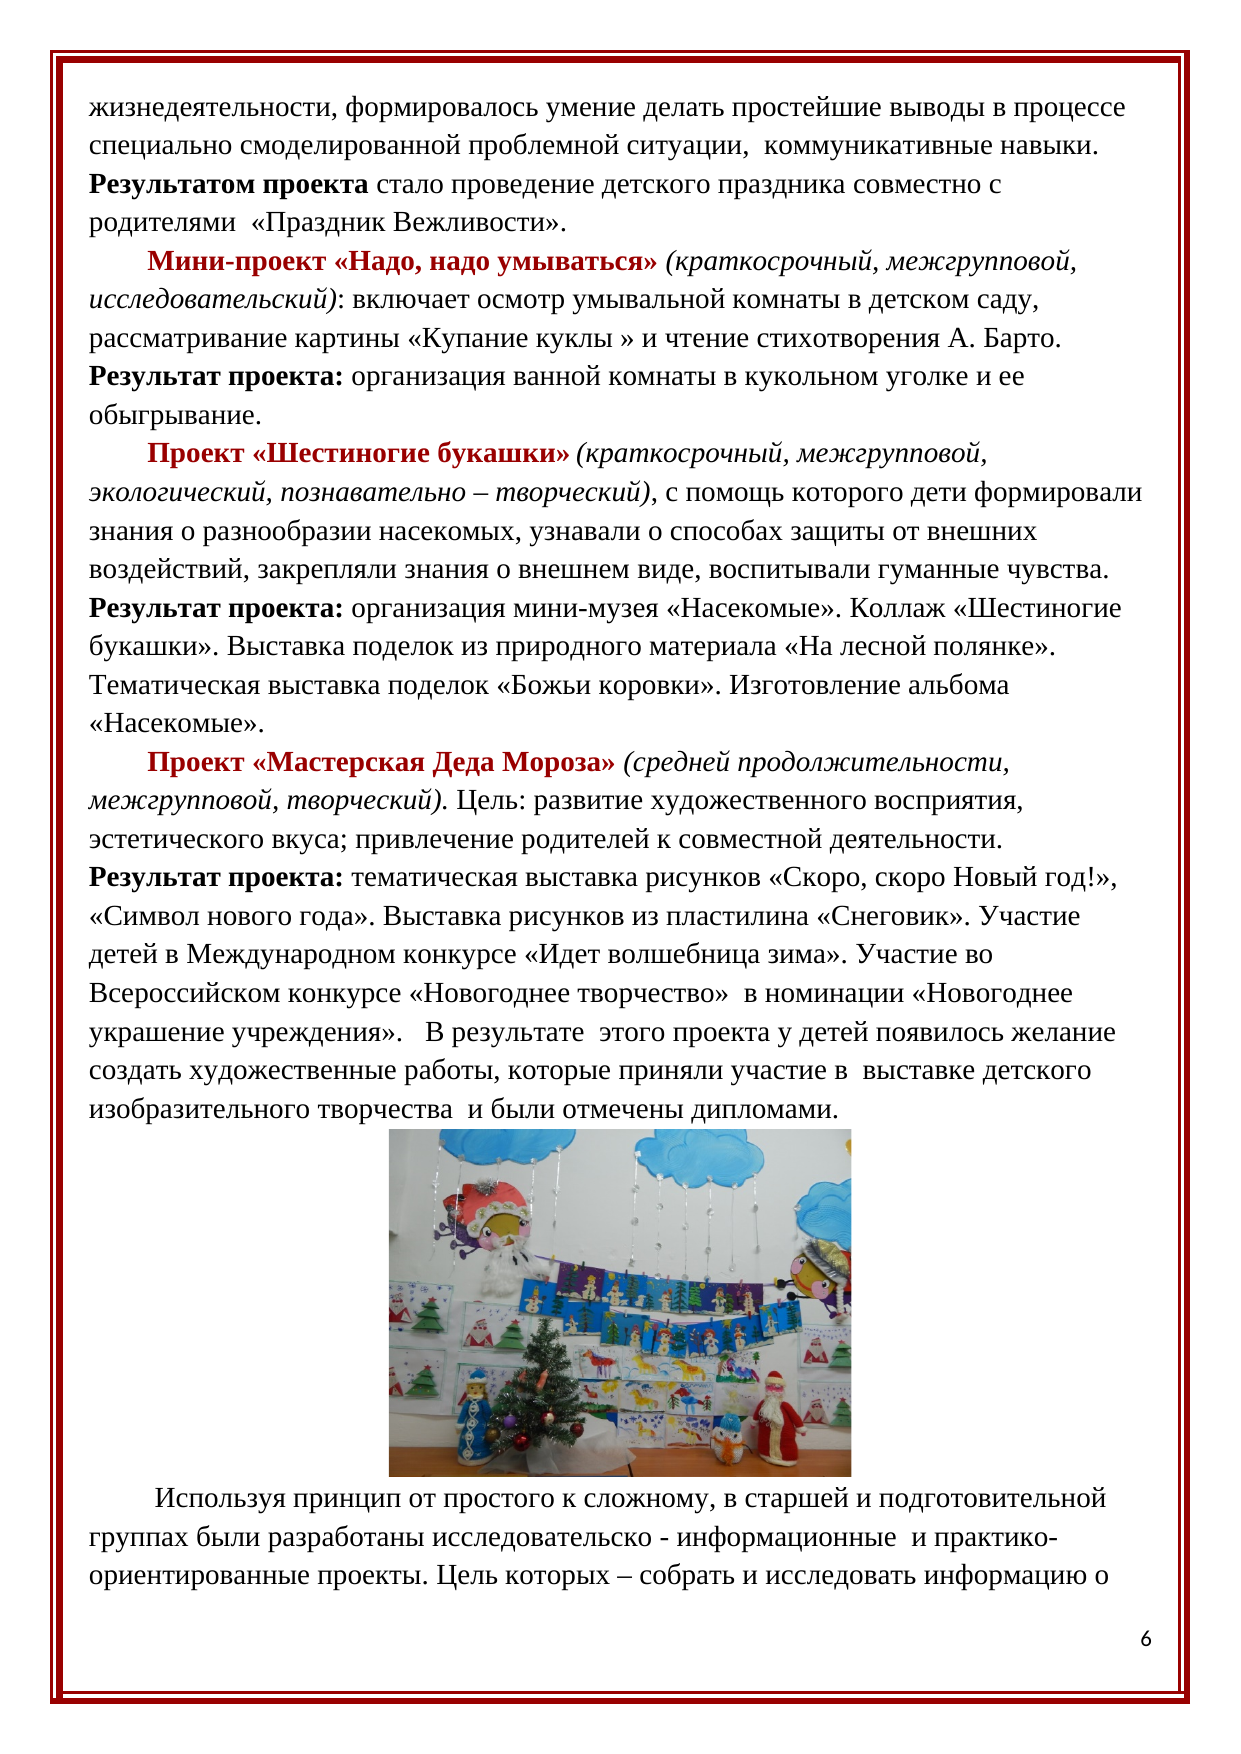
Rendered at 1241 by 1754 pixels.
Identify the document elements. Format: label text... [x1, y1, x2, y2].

text Результатом проекта стало проведение детского праздника совместно с родителями «Праздник Вежливости». [89, 166, 1152, 238]
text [89, 1480, 1152, 1591]
text Проект «Мастерская Деда Мороза» (средней продолжительности, межгрупповой, творческий). Цель: развитие художественного восприятия, эстетического вкуса; привлечение родителей к совместной деятельности. [89, 744, 1152, 854]
text Результат проекта: тематическая выставка рисунков «Скоро, скоро Новый год!», «Символ нового года». Выставка рисунков из пластилина «Снеговик». Участие детей в Международном конкурсе «Идет волшебница зима». Участие во Всероссийском конкурсе «Новогоднее творчество» в номинации «Новогоднее украшение учреждения». В результате этого проекта у детей появилось желание создать художественные работы, которые приняли участие в выставке детского изобразительного творчества и были отмечены дипломами. [89, 859, 1152, 1124]
text Мини-проект «Надо, надо умываться» (краткосрочный, межгрупповой, исследовательский): включает осмотр умывальной комнаты в детском саду, рассматривание картины «Купание куклы » и чтение стихотворения А. Барто. [89, 243, 1152, 353]
picture [388, 1129, 852, 1477]
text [89, 89, 1152, 161]
text Проект «Шестиногие букашки» (краткосрочный, межгрупповой, экологический, познавательно – творческий), с помощь которого дети формировали знания о разнообразии насекомых, узнавали о способах защиты от внешних воздействий, закрепляли знания о внешнем виде, воспитывали гуманные чувства. [89, 436, 1152, 585]
text Результат проекта: организация ванной комнаты в кукольном уголке и ее обыгрывание. [89, 358, 1152, 431]
text Результат проекта: организация мини-музея «Насекомые». Коллаж «Шестиногие букашки». Выставка поделок из природного материала «На лесной полянке». Тематическая выставка поделок «Божьи коровки». Изготовление альбома «Насекомые». [89, 590, 1152, 739]
